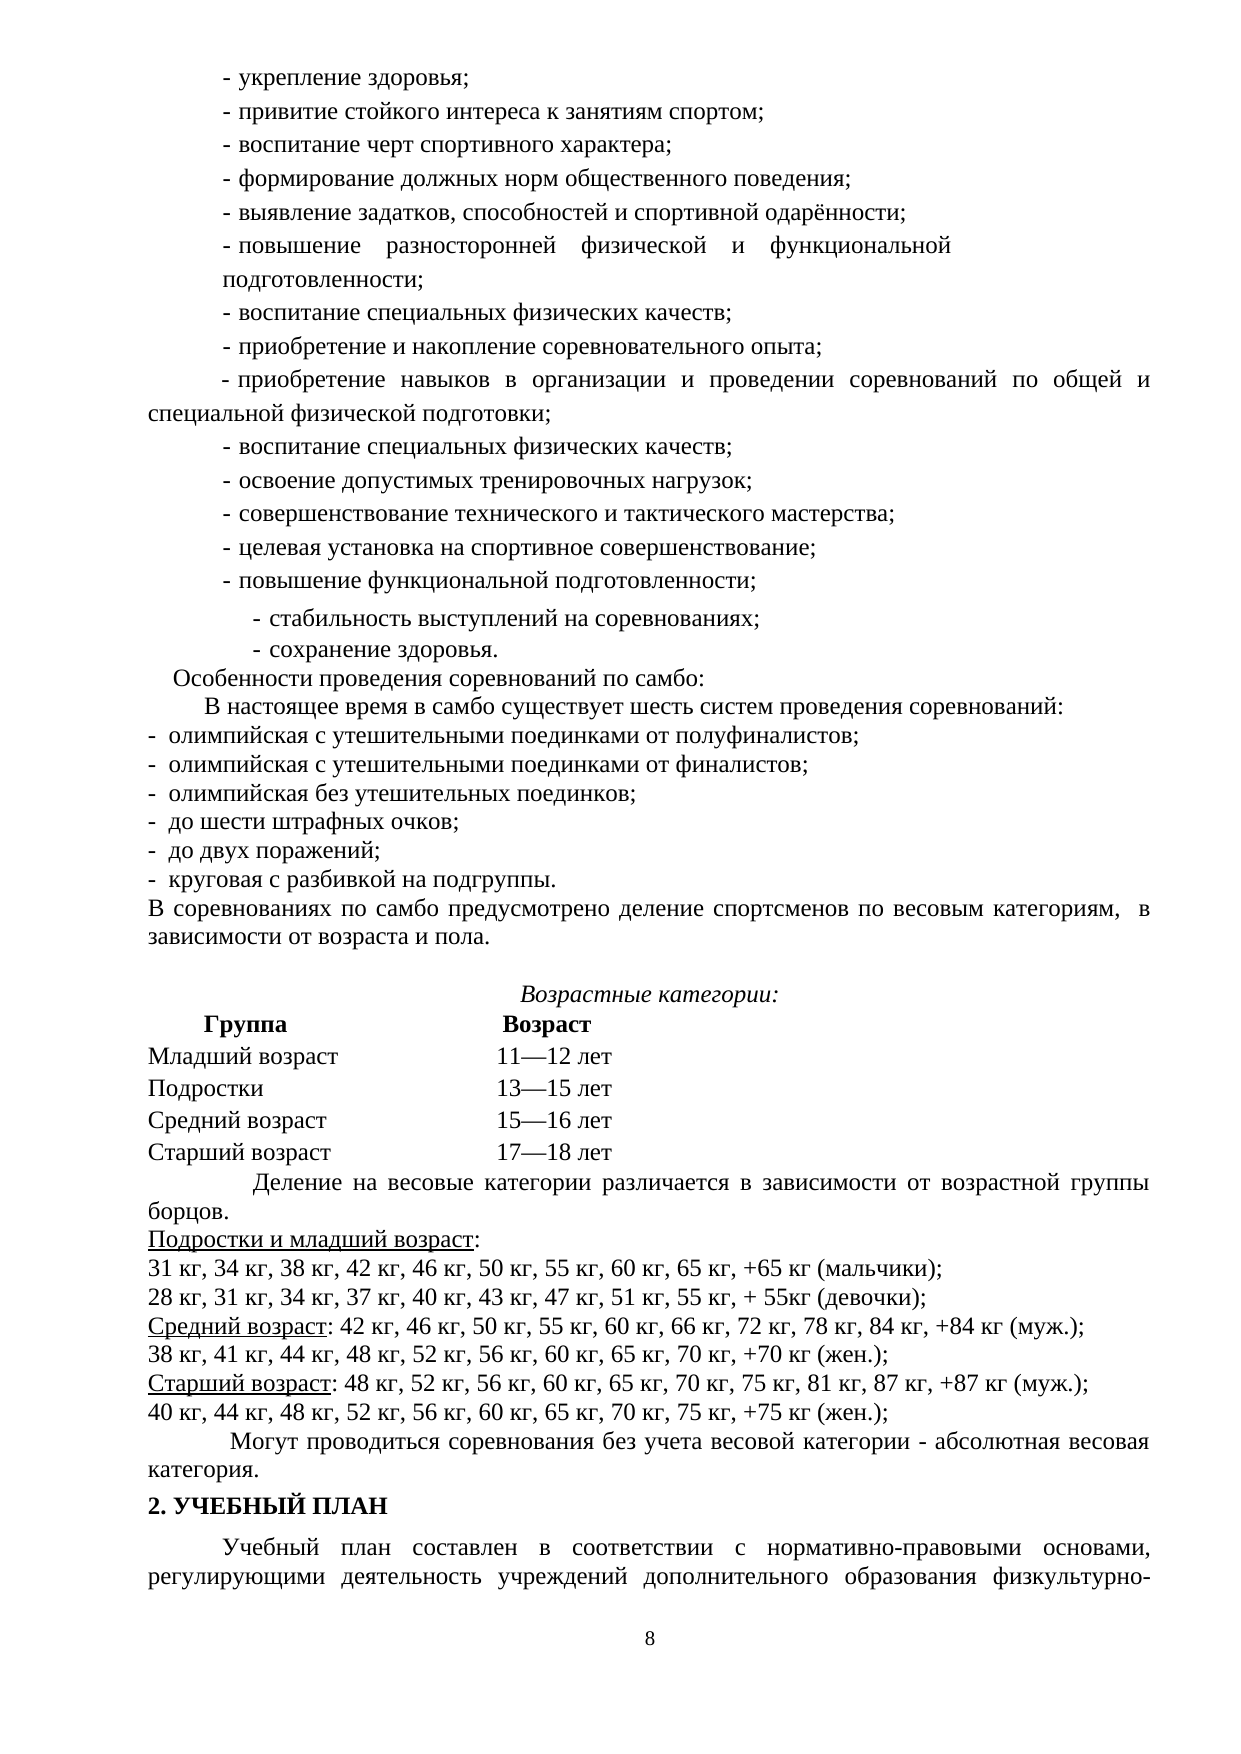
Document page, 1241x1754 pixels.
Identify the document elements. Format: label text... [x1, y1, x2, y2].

list воспитание специальных физических качеств; [222, 428, 1152, 462]
list освоение допустимых тренировочных нагрузок; [222, 462, 1152, 495]
table_cell Подростки [146, 1071, 344, 1103]
text - до двух поражений; [148, 835, 1152, 864]
text - олимпийская без утешительных поединков; [148, 778, 1152, 806]
list воспитание черт спортивного характера; [222, 126, 1152, 160]
text , , , , , , , , , + (жен.); [148, 1397, 1152, 1426]
text 31 кг, 34 кг, , 42 кг, 46 кг, 50 кг, 55 кг, 60 кг, 65 кг, +65 кг (мальчики); [148, 1253, 1152, 1282]
text Деление на весовые категории различается в зависимости от возрастной группы борцов. [148, 1167, 1152, 1224]
list совершенствование технического и тактического мастерства; [222, 495, 1152, 529]
text - олимпийская с утешительными поединками от финалистов; [148, 749, 1152, 778]
text 2. УЧЕБНЫЙ ПЛАН [148, 1491, 1152, 1520]
text 38 кг, 41 кг, 44 кг, 48 кг, 52 кг, 56 кг, 60 кг, 65 кг, 70 кг, +70 кг (жен.); [148, 1339, 1152, 1368]
list приобретение и накопление соревновательного опыта; [222, 327, 1152, 361]
list привитие стойкого интереса к занятиям спортом; [222, 93, 1152, 126]
list повышение разносторонней физической и функциональной подготовленности; [222, 227, 1152, 294]
table_cell 13—15 лет [345, 1071, 618, 1103]
text Средний возраст: 42 кг, 46 кг, 50 кг, 55 кг, 60 кг, 66 кг, 72 кг, 78 кг, 84 кг, +84 кг (муж.); [148, 1311, 1152, 1339]
list целевая установка на спортивное совершенствование; [222, 529, 1152, 562]
text Возрастные категории: [148, 979, 1152, 1008]
text Подростки и младший возраст: [148, 1224, 1152, 1253]
text Могут проводиться соревнования без учета весовой категории - абсолютная весовая категория. [148, 1426, 1152, 1483]
list воспитание специальных физических качеств; [222, 294, 1152, 327]
text - до шести штрафных очков; [148, 806, 1152, 835]
list формирование должных норм общественного поведения; [222, 160, 1152, 193]
list выявление задатков, способностей и спортивной одарённости; [222, 193, 1152, 227]
text 28 кг, 31 кг, 34 кг, 37 кг, 40 кг, 43 кг, 47 кг, 51 кг, 55 кг, + 55кг (девочки); [148, 1282, 1152, 1311]
table_cell 17—18 лет [345, 1135, 618, 1167]
text Особенности проведения соревнований по самбо: [148, 663, 1152, 691]
text В соревнованиях по самбо предусмотрено деление спортсменов по весовым категориям, в зависимости от возраста и пола. [148, 893, 1152, 950]
table_cell Средний возраст [146, 1103, 344, 1135]
text Старший возраст: , 52 кг, , , , , , , , + (муж.); [148, 1368, 1152, 1397]
list сохранение здоровья. [252, 634, 1152, 663]
table_cell 15—16 лет [345, 1103, 618, 1135]
list укрепление здоровья; [222, 59, 1152, 93]
list стабильность выступлений на соревнованиях; [252, 603, 1152, 631]
list повышение функциональной подготовленности; [222, 562, 1152, 596]
table_cell Старший возраст [146, 1135, 344, 1167]
text - приобретение навыков в организации и проведении соревнований по общей и специальной физической подготовки; [148, 361, 1152, 428]
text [148, 1532, 1152, 1589]
table_cell Младший возраст [146, 1040, 344, 1071]
text - круговая с разбивкой на подгруппы. [148, 864, 1152, 893]
text В настоящее время в самбо существует шесть систем проведения соревнований: [148, 691, 1152, 720]
table_cell 11—12 лет [345, 1040, 618, 1071]
text - олимпийская с утешительными поединками от полуфиналистов; [148, 720, 1152, 749]
